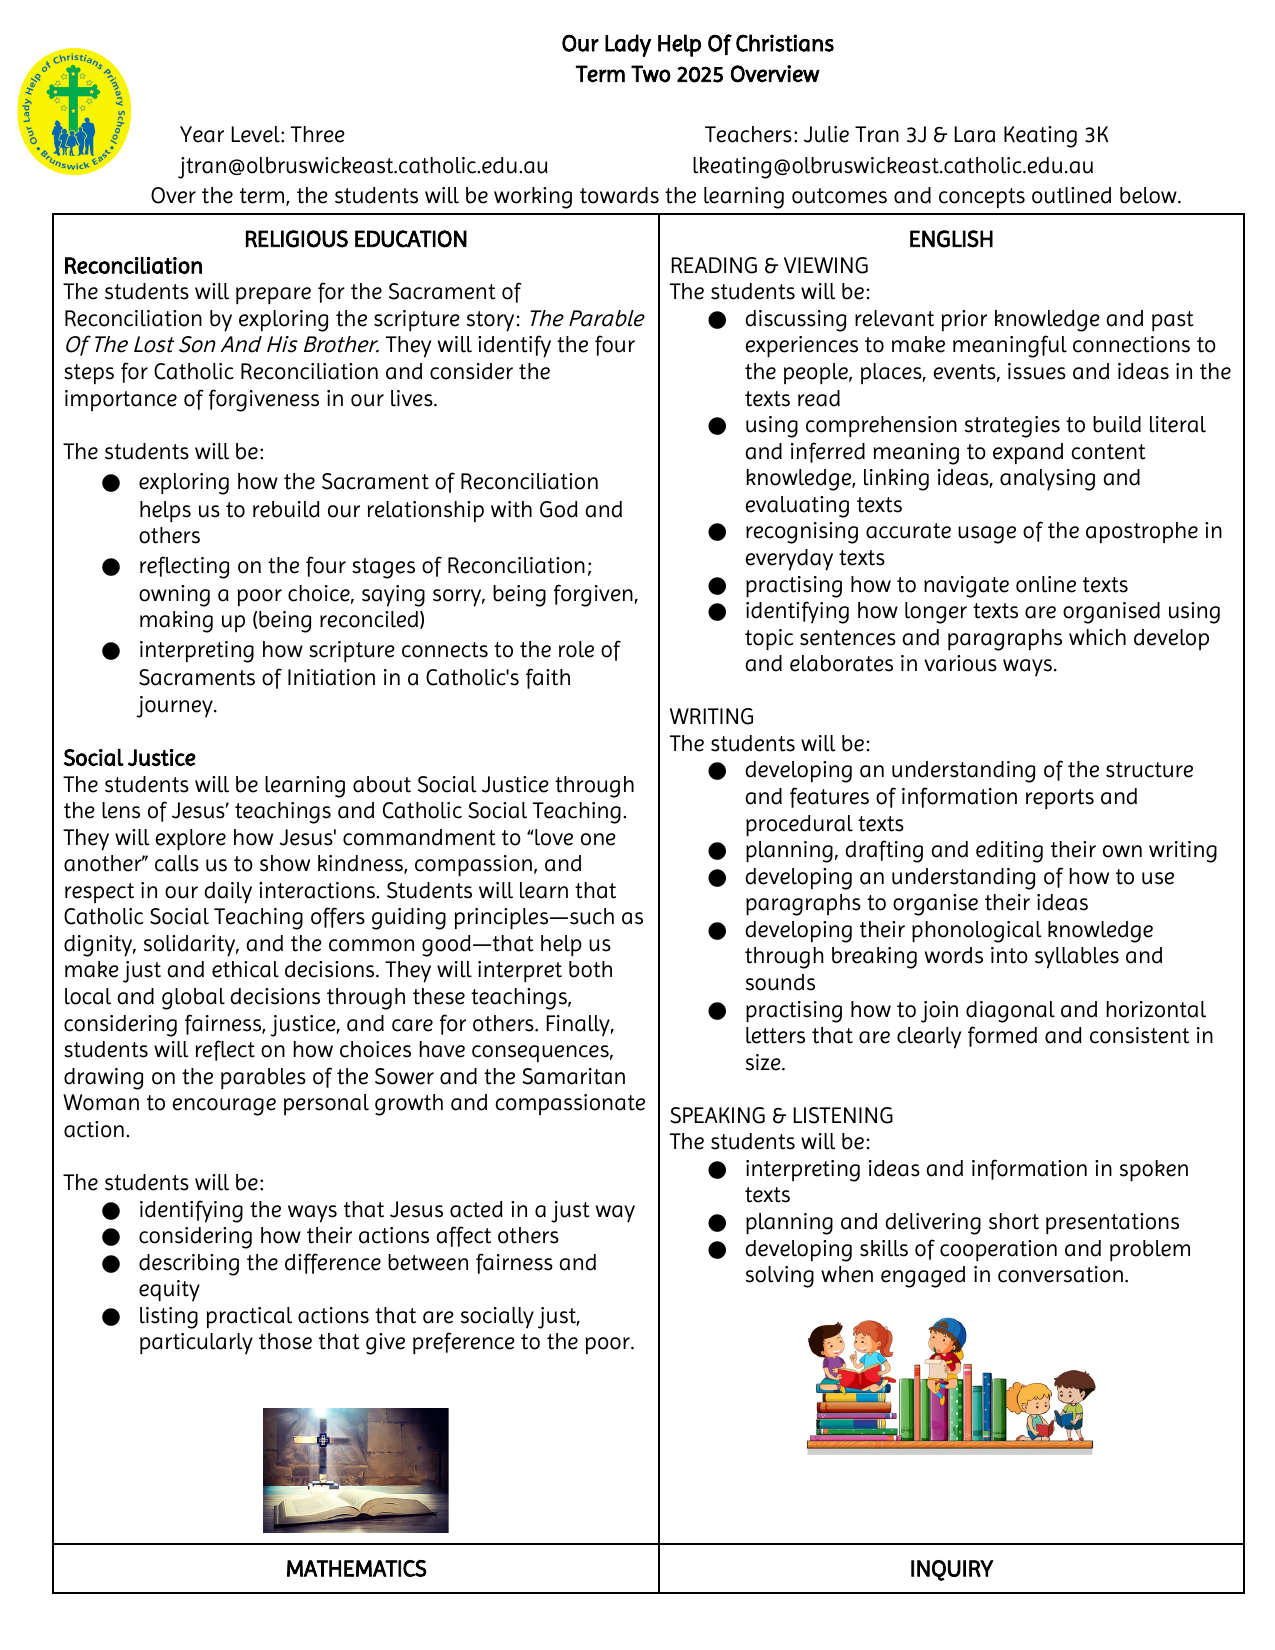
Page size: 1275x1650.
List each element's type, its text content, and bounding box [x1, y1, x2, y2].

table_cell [660, 1545, 1243, 1592]
text Our Lady Help Of Christians [30, 30, 1245, 57]
table_header ENGLISH READING & VIEWING The students will be: discussing relevant prior knowledge and past experiences to make meaningful connections to the people, places, events, issues and ideas in the texts read using comprehension strategies to build literal and inferred meaning to expand content knowledge, linking ideas, analysing and evaluating texts recognising accurate usage of the apostrophe in everyday texts practising how to navigate online texts identifying how longer texts are organised using topic sentences and paragraphs which develop and elaborates in various ways. WRITING The students will be: developing an understanding of the structure and features of information reports and procedural texts planning, drafting and editing their own writing developing an understanding of how to use paragraphs to organise their ideas developing their phonological knowledge through breaking words into syllables and sounds practising how to join diagonal and horizontal letters that are clearly formed and consistent in size. SPEAKING & LISTENING The students will be: interpreting ideas and information in spoken texts planning and delivering short presentations developing skills of cooperation and problem solving when engaged in conversation. [660, 215, 1243, 1543]
text Over the term, the students will be working towards the learning outcomes and concepts outlined below. [30, 183, 1245, 209]
picture [263, 1408, 449, 1533]
picture [804, 1314, 1098, 1458]
text jtran@olbruswickeast.catholic.edu.au lkeating@olbruswickeast.catholic.edu.au [180, 152, 1245, 179]
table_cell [54, 1545, 658, 1592]
text Term Two 2025 Overview [132, 61, 1245, 87]
text Year Level: Three Teachers: Julie Tran 3J & Lara Keating 3K [180, 122, 1245, 148]
table_header RELIGIOUS EDUCATION Reconciliation The students will prepare for the Sacrament of Reconciliation by exploring the scripture story: The Parable Of The Lost Son And His Brother. They will identify the four steps for Catholic Reconciliation and consider the importance of forgiveness in our lives. The students will be: exploring how the Sacrament of Reconciliation helps us to rebuild our relationship with God and others reflecting on the four stages of Reconciliation; owning a poor choice, saying sorry, being forgiven, making up (being reconciled) interpreting how scripture connects to the role of Sacraments of Initiation in a Catholic's faith journey. Social Justice The students will be learning about Social Justice through the lens of Jesus’ teachings and Catholic Social Teaching. They will explore how Jesus' commandment to “love one another” calls us to show kindness, compassion, and respect in our daily interactions. Students will learn that Catholic Social Teaching offers guiding principles—such as dignity, solidarity, and the common good—that help us make just and ethical decisions. They will interpret both local and global decisions through these teachings, considering fairness, justice, and care for others. Finally, students will reflect on how choices have consequences, drawing on the parables of the Sower and the Samaritan Woman to encourage personal growth and compassionate action. The students will be: identifying the ways that Jesus acted in a just way considering how their actions affect others describing the difference between fairness and equity listing practical actions that are socially just, particularly those that give preference to the poor. [54, 215, 658, 1543]
picture [17, 48, 132, 176]
